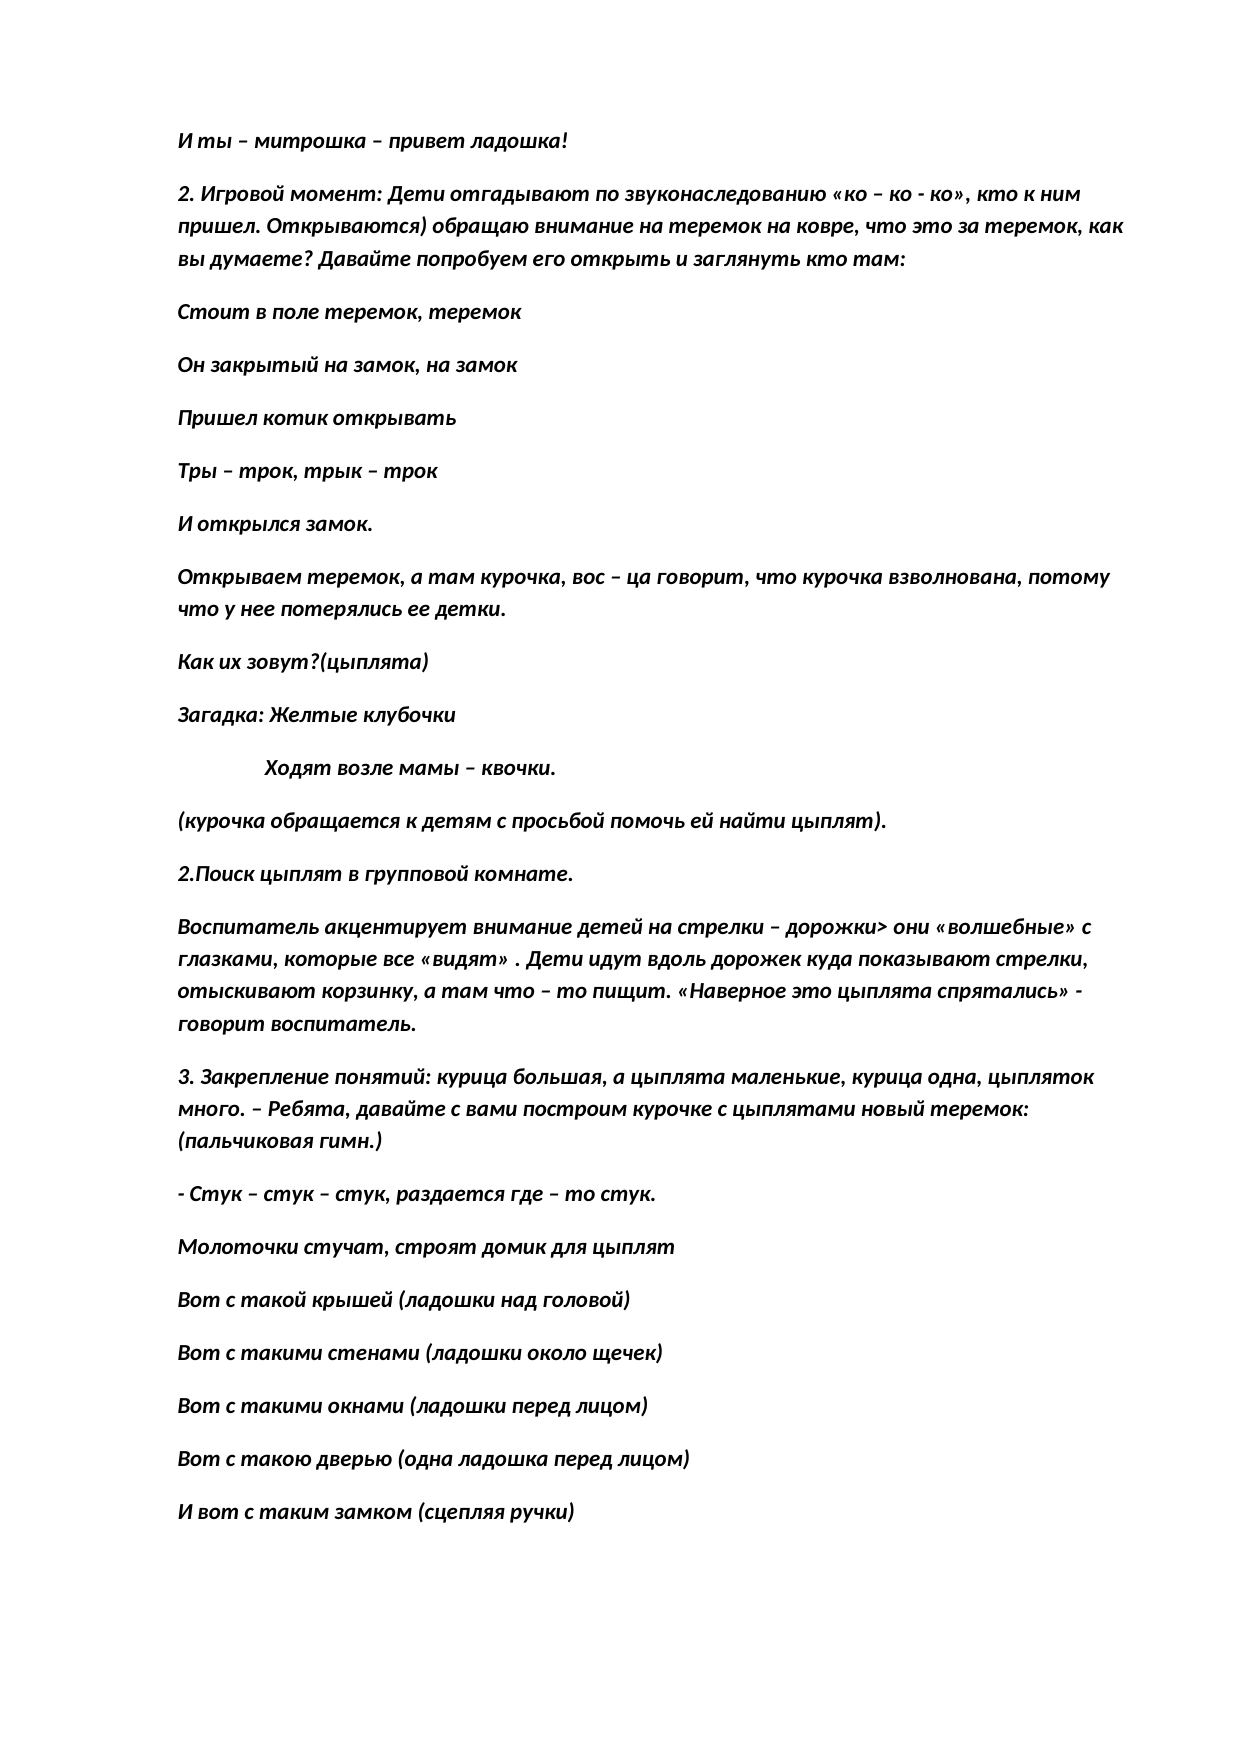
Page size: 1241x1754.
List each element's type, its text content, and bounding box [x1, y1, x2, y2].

text Ходят возле мамы – квочки. [177, 753, 1152, 781]
text Тры – трок, трык – трок [177, 456, 1152, 484]
text Вот с такими окнами (ладошки перед лицом) [177, 1391, 1152, 1419]
text Вот с такой крышей (ладошки над головой) [177, 1285, 1152, 1313]
text Он закрытый на замок, на замок [177, 350, 1152, 378]
text 2.Поиск цыплят в групповой комнате. [177, 859, 1152, 887]
text Молоточки стучат, строят домик для цыплят [177, 1232, 1152, 1260]
text (курочка обращается к детям с просьбой помочь ей найти цыплят). [177, 806, 1152, 834]
text Вот с такою дверью (одна ладошка перед лицом) [177, 1444, 1152, 1472]
text Пришел котик открывать [177, 403, 1152, 431]
text 3. Закрепление понятий: курица большая, а цыплята маленькие, курица одна, цыпляток много. – Ребята, давайте с вами построим курочке с цыплятами новый теремок: (пальчиковая гимн.) [177, 1062, 1152, 1154]
text 2. Игровой момент: Дети отгадывают по звуконаследованию «ко – ко - ко», кто к ним пришел. Открываются) обращаю внимание на теремок на ковре, что это за теремок, как вы думаете? Давайте попробуем его открыть и заглянуть кто там: [177, 179, 1152, 272]
text И вот с таким замком (сцепляя ручки) [177, 1497, 1152, 1525]
text Вот с такими стенами (ладошки около щечек) [177, 1338, 1152, 1366]
text Открываем теремок, а там курочка, вос – ца говорит, что курочка взволнована, потому что у нее потерялись ее детки. [177, 562, 1152, 622]
text - Стук – стук – стук, раздается где – то стук. [177, 1179, 1152, 1207]
text И ты – митрошка – привет ладошка! [177, 126, 1152, 154]
text Стоит в поле теремок, теремок [177, 297, 1152, 325]
text Загадка: Желтые клубочки [177, 700, 1152, 728]
text И открылся замок. [177, 509, 1152, 537]
text Как их зовут?(цыплята) [177, 647, 1152, 675]
text Воспитатель акцентирует внимание детей на стрелки – дорожки> они «волшебные» с глазками, которые все «видят» . Дети идут вдоль дорожек куда показывают стрелки, отыскивают корзинку, а там что – то пищит. «Наверное это цыплята спрятались» - говорит воспитатель. [177, 912, 1152, 1037]
